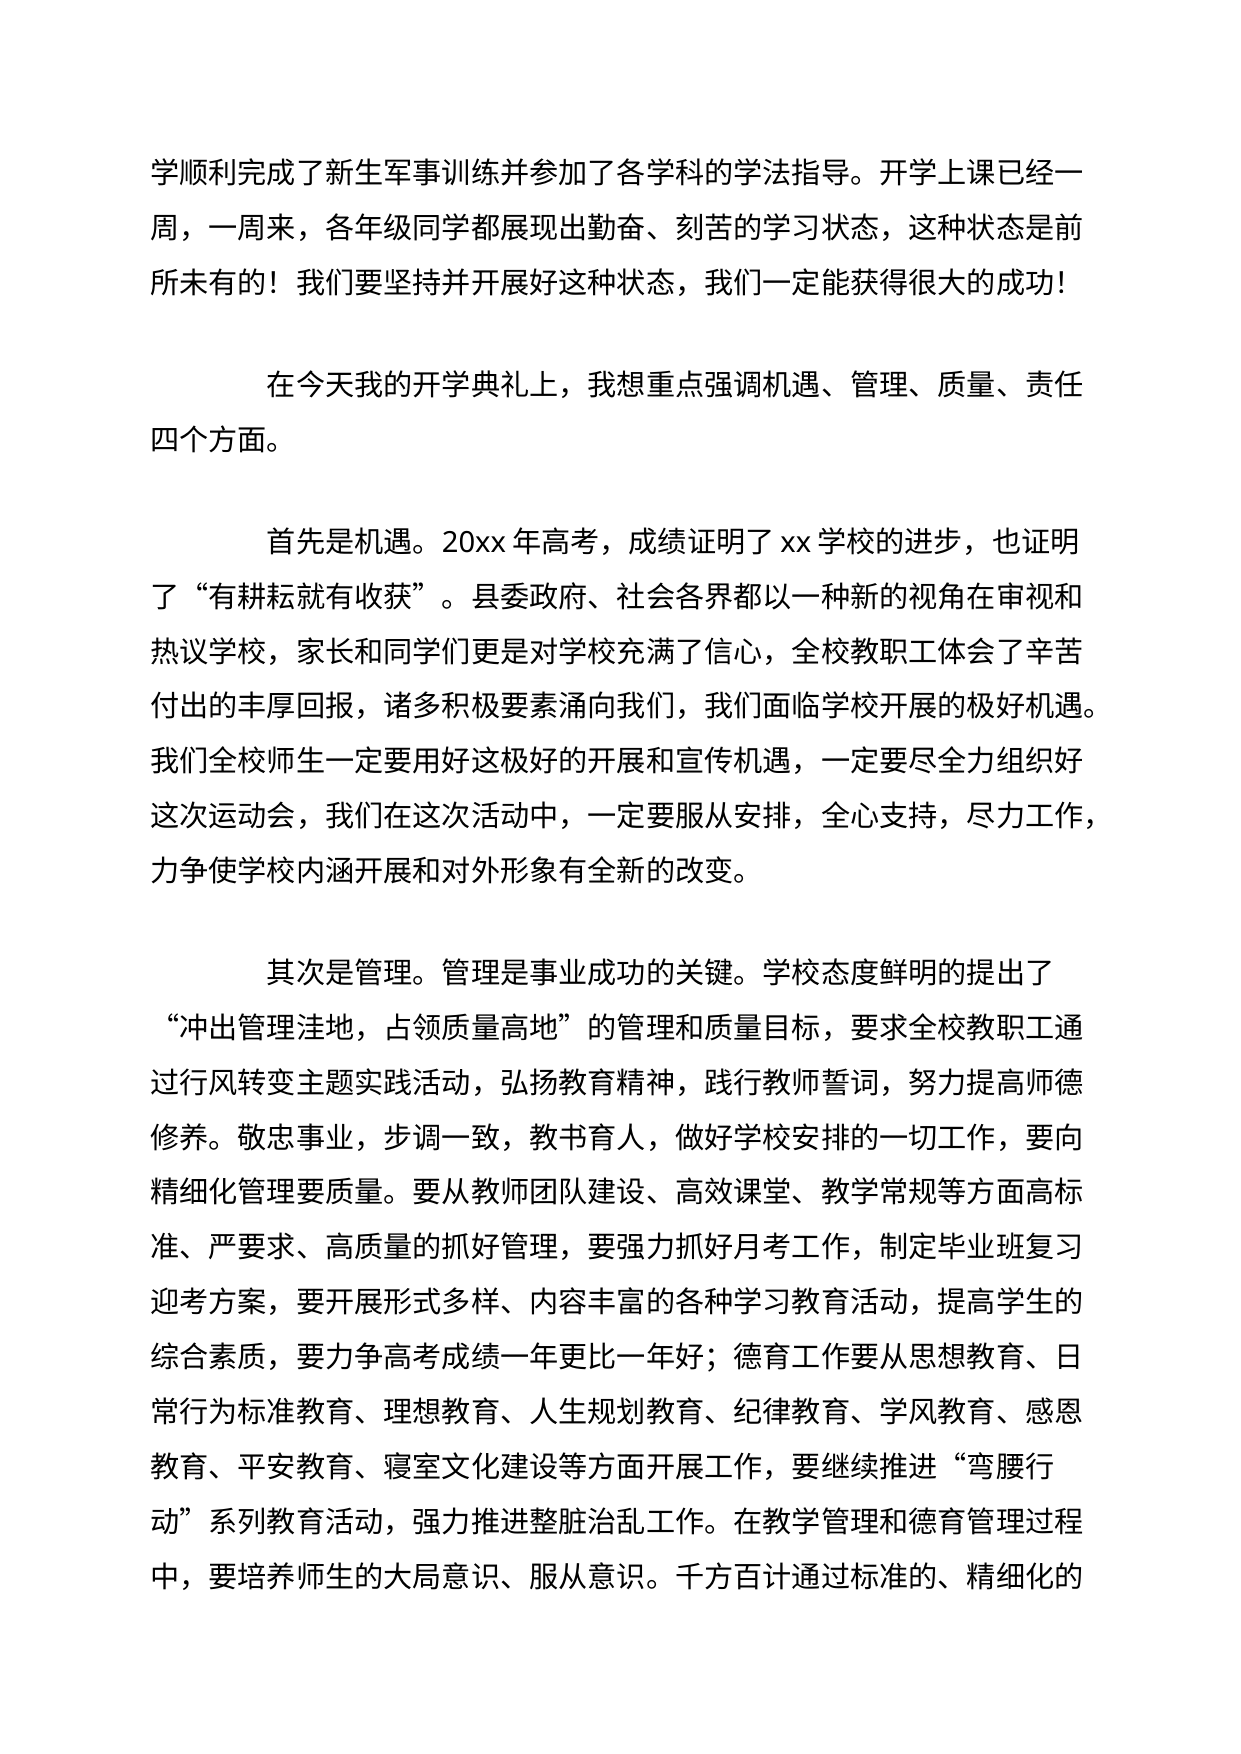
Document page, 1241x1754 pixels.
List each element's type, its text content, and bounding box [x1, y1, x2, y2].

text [150, 150, 1090, 302]
text 在今天我的开学典礼上，我想重点强调机遇、管理、质量、责任四个方面。 [150, 362, 1090, 459]
text 首先是机遇。20xx年高考，成绩证明了xx学校的进步，也证明了“有耕耘就有收获”。县委政府、社会各界都以一种新的视角在审视和热议学校，家长和同学们更是对学校充满了信心，全校教职工体会了辛苦付出的丰厚回报，诸多积极要素涌向我们，我们面临学校开展的极好机遇。我们全校师生一定要用好这极好的开展和宣传机遇，一定要尽全力组织好这次运动会，我们在这次活动中，一定要服从安排，全心支持，尽力工作，力争使学校内涵开展和对外形象有全新的改变。 [150, 518, 1090, 890]
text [150, 949, 1090, 1596]
